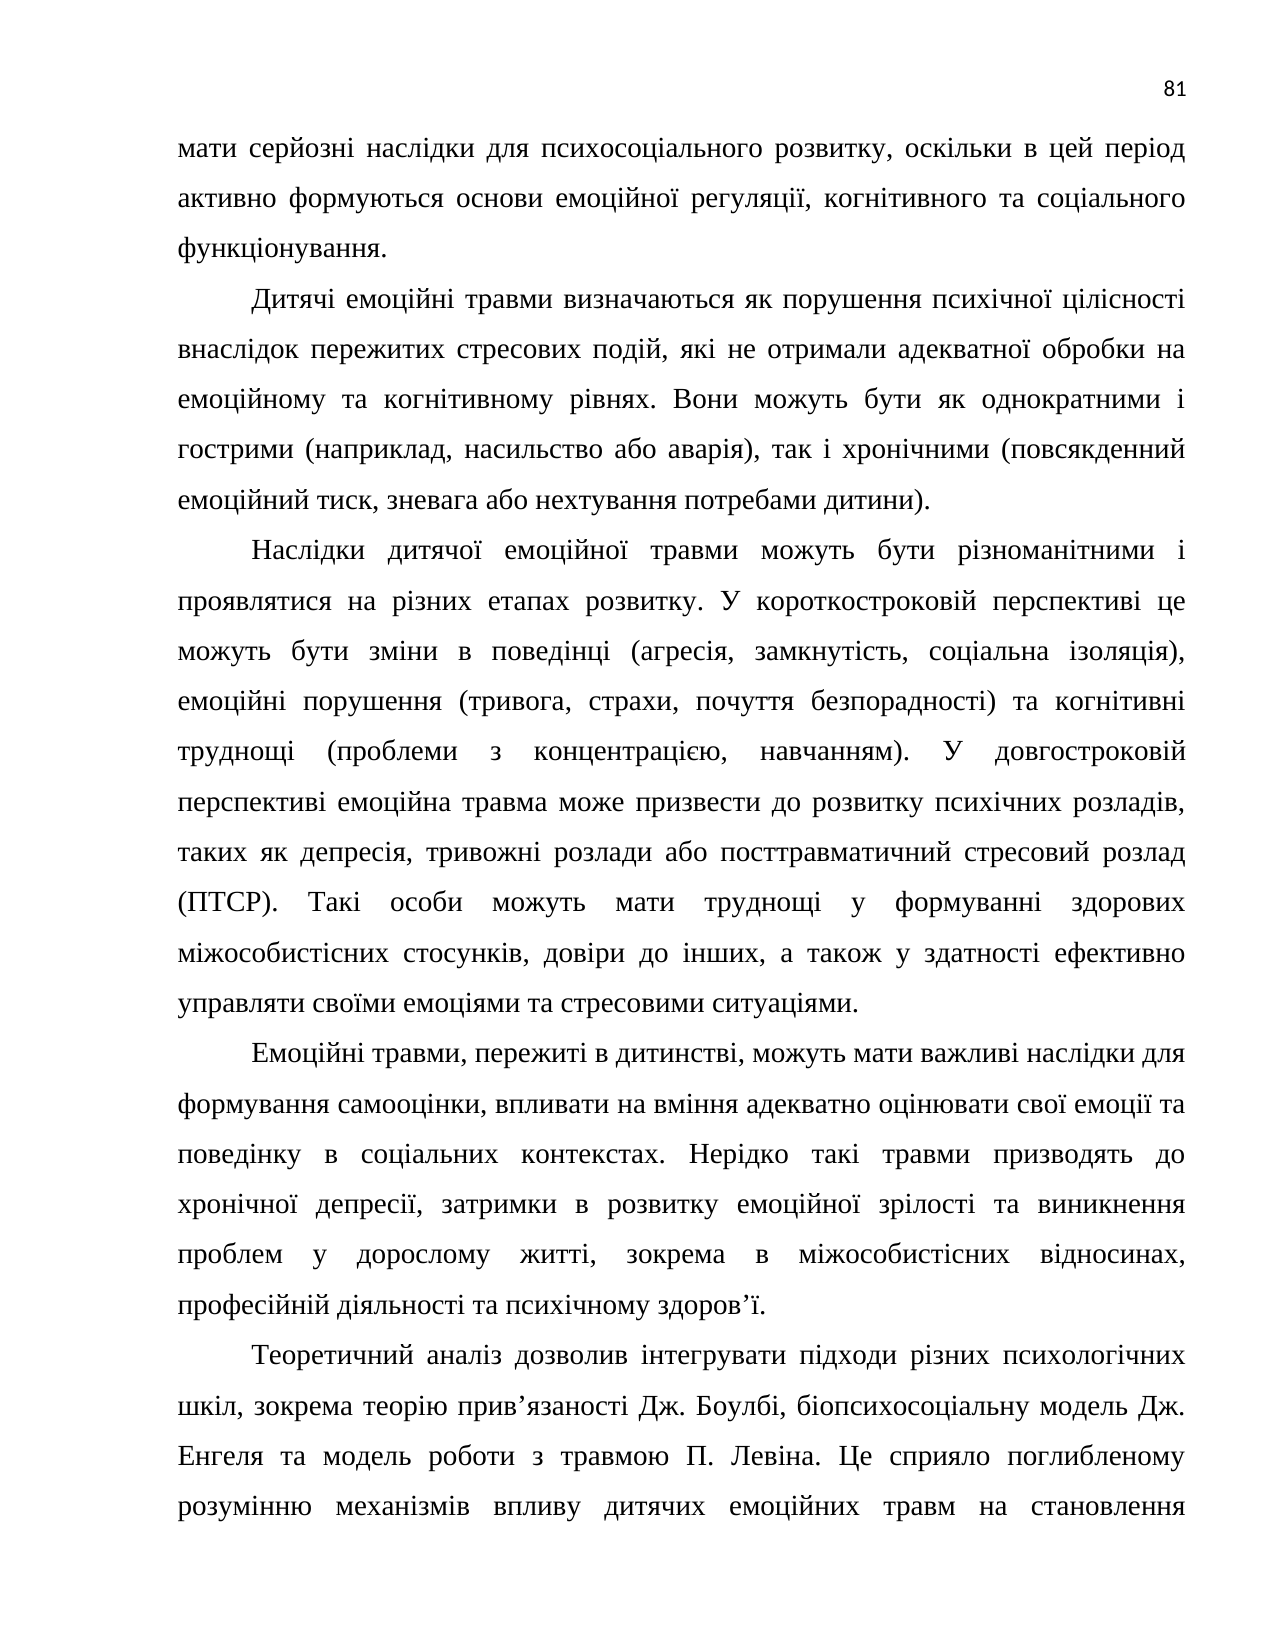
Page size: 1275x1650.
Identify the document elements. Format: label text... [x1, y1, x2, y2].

text Дитячі емоційні травми визначаються як порушення психічної цілісності внаслідок пережитих стресових подій, які не отримали адекватної обробки на емоційному та когнітивному рівнях. Вони можуть бути як однократними і гострими (наприклад, насильство або аварія), так і хронічними (повсякденний емоційний тиск, зневага або нехтування потребами дитини). [177, 281, 1186, 516]
text Емоційні травми, пережиті в дитинстві, можуть мати важливі наслідки для формування самооцінки, впливати на вміння адекватно оцінювати свої емоції та поведінку в соціальних контекстах. Нерідко такі травми призводять до хронічної депресії, затримки в розвитку емоційної зрілості та виникнення проблем у дорослому житті, зокрема в міжособистісних відносинах, професійній діяльності та психічному здоров’ї. [177, 1035, 1186, 1321]
text Наслідки дитячої емоційної травми можуть бути різноманітними і проявлятися на різних етапах розвитку. У короткостроковій перспективі це можуть бути зміни в поведінці (агресія, замкнутість, соціальна ізоляція), емоційні порушення (тривога, страхи, почуття безпорадності) та когнітивні труднощі (проблеми з концентрацією, навчанням). У довгостроковій перспективі емоційна травма може призвести до розвитку психічних розладів, таких як депресія, тривожні розлади або посттравматичний стресовий розлад (ПТСР). Такі особи можуть мати труднощі у формуванні здорових міжособистісних стосунків, довіри до інших, а також у здатності ефективно управляти своїми емоціями та стресовими ситуаціями. [177, 532, 1186, 1019]
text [177, 130, 1186, 264]
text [177, 1337, 1186, 1522]
